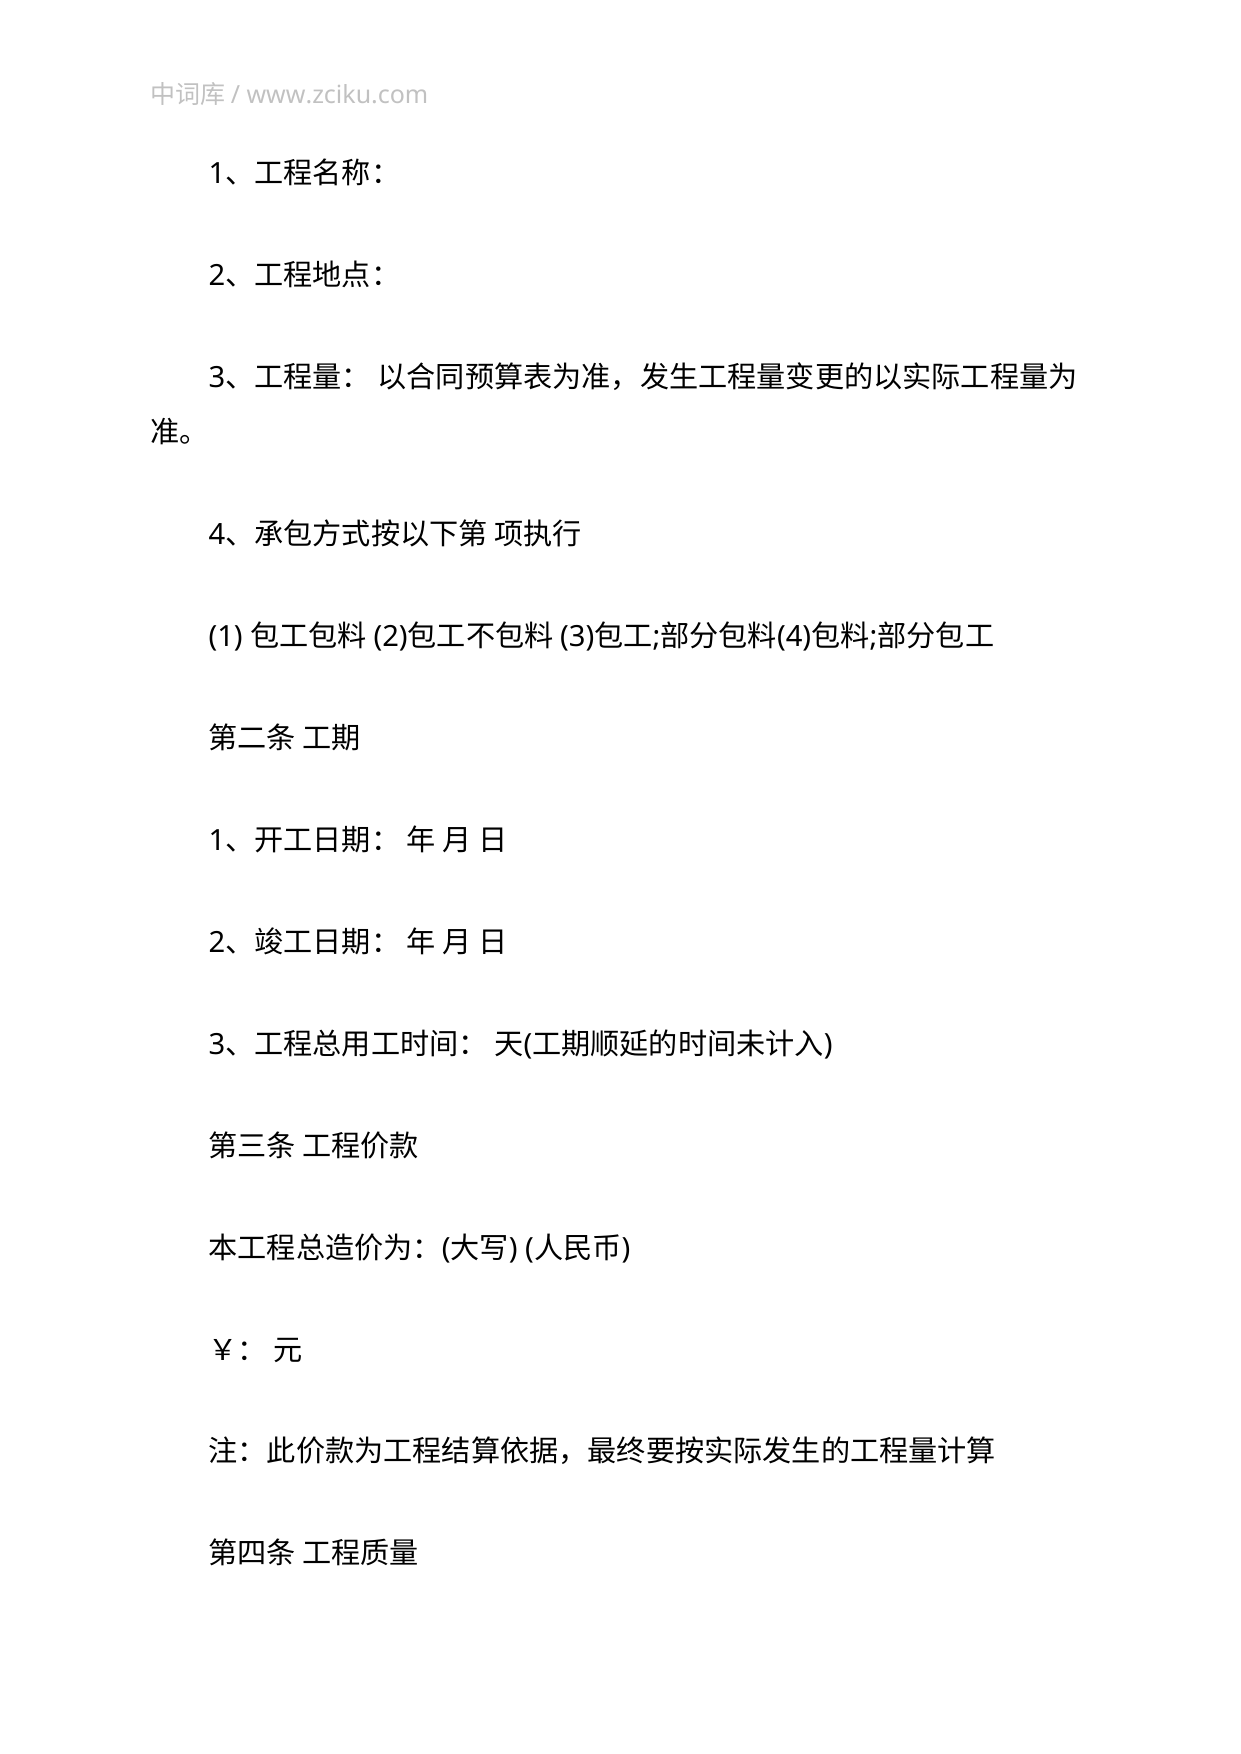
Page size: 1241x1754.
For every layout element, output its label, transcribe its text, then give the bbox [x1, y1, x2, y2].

text 3、工程总用工时间： 天(工期顺延的时间未计入) [150, 1020, 1090, 1063]
text 本工程总造价为：(大写) (人民币) [150, 1224, 1090, 1267]
text 1、工程名称： [150, 150, 1090, 192]
text 1、开工日期： 年 月 日 [150, 816, 1090, 859]
text 第二条 工期 [150, 715, 1090, 757]
text 2、工程地点： [150, 252, 1090, 294]
text 4、承包方式按以下第 项执行 [150, 511, 1090, 553]
text (1) 包工包料 (2)包工不包料 (3)包工;部分包料(4)包料;部分包工 [150, 613, 1090, 655]
text 注：此价款为工程结算依据，最终要按实际发生的工程量计算 [150, 1428, 1090, 1470]
text 3、工程量： 以合同预算表为准，发生工程量变更的以实际工程量为准。 [150, 354, 1090, 451]
text 第三条 工程价款 [150, 1122, 1090, 1165]
text 2、竣工日期： 年 月 日 [150, 918, 1090, 961]
text 第四条 工程质量 [150, 1530, 1090, 1572]
text ￥： 元 [150, 1326, 1090, 1368]
